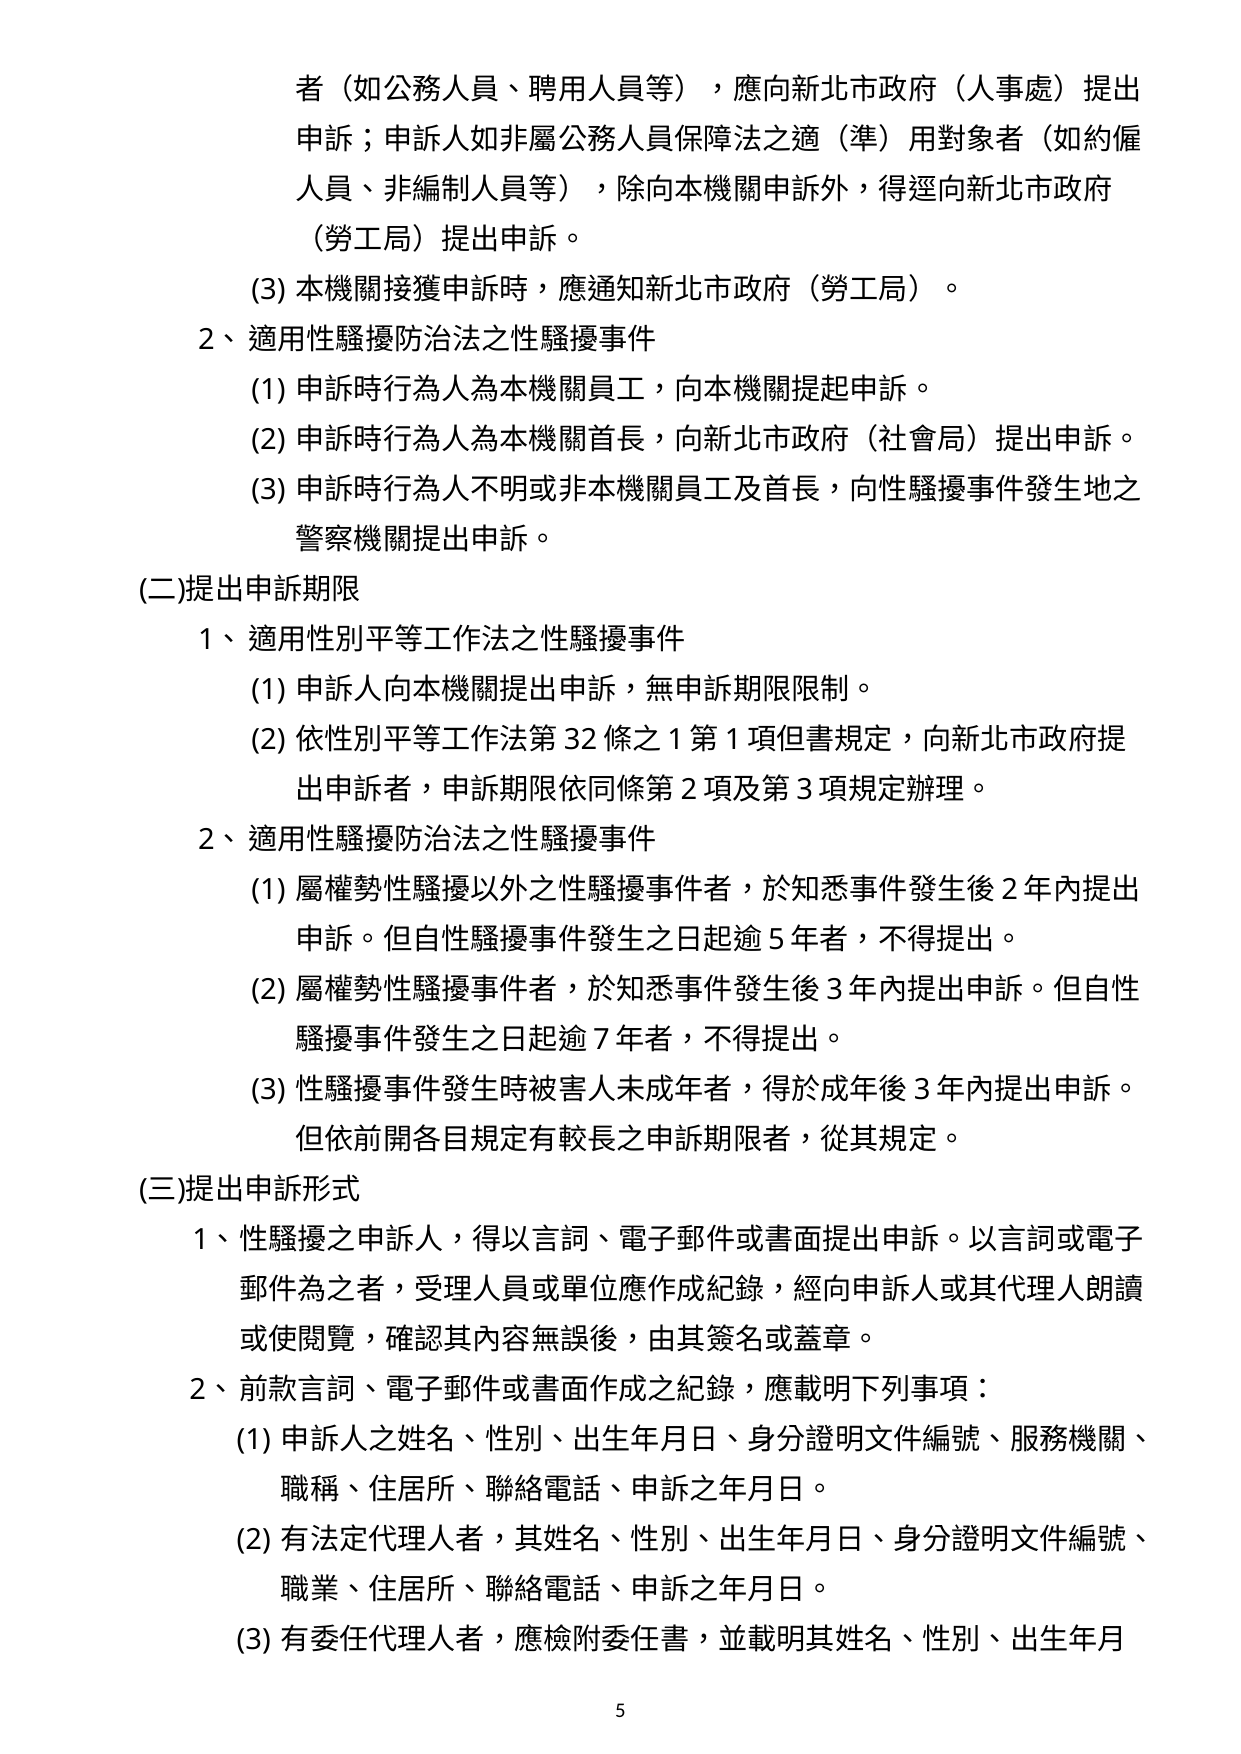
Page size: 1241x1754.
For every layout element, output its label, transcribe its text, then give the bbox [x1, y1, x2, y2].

list 有法定代理人者，其姓名、性別、出生年月日、身分證明文件編號、職業、住居所、聯絡電話、申訴之年月日。 [236, 1509, 1152, 1609]
list 申訴時行為人不明或非本機關員工及首長，向性騷擾事件發生地之警察機關提出申訴。 [251, 459, 1152, 559]
list 性騷擾事件發生時被害人未成年者，得於成年後3年內提出申訴。但依前開各目規定有較長之申訴期限者，從其規定。 [251, 1059, 1152, 1159]
list 屬權勢性騷擾事件者，於知悉事件發生後3年內提出申訴。但自性騷擾事件發生之日起逾7年者，不得提出。 [251, 959, 1152, 1059]
list 性騷擾之申訴人，得以言詞、電子郵件或書面提出申訴。以言詞或電子郵件為之者，受理人員或單位應作成紀錄，經向申訴人或其代理人朗讀或使閱覽，確認其內容無誤後，由其簽名或蓋章。 [192, 1209, 1152, 1359]
list 適用性騷擾防治法之性騷擾事件 [198, 809, 1152, 859]
list 申訴人之姓名、性別、出生年月日、身分證明文件編號、服務機關、職稱、住居所、聯絡電話、申訴之年月日。 [236, 1409, 1152, 1509]
list 提出申訴期限 [139, 559, 1152, 609]
list 本機關接獲申訴時，應通知新北市政府（勞工局）。 [251, 259, 1152, 309]
list 前款言詞、電子郵件或書面作成之紀錄，應載明下列事項： [189, 1359, 1152, 1409]
list 依性別平等工作法第32條之1第1項但書規定，向新北市政府提出申訴者，申訴期限依同條第2項及第3項規定辦理。 [251, 709, 1152, 809]
list 申訴時行為人為本機關員工，向本機關提起申訴。 [251, 359, 1152, 409]
list 適用性別平等工作法之性騷擾事件 [198, 609, 1152, 659]
list 適用性騷擾防治法之性騷擾事件 [198, 309, 1152, 359]
list 屬權勢性騷擾以外之性騷擾事件者，於知悉事件發生後2年內提出申訴。但自性騷擾事件發生之日起逾5年者，不得提出。 [251, 859, 1152, 959]
list 申訴人向本機關提出申訴，無申訴期限限制。 [251, 659, 1152, 709]
list 提出申訴形式 [139, 1159, 1152, 1209]
list 申訴時行為人為本機關首長，向新北市政府（社會局）提出申訴。 [251, 409, 1152, 459]
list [236, 1609, 1152, 1659]
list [251, 59, 1152, 259]
